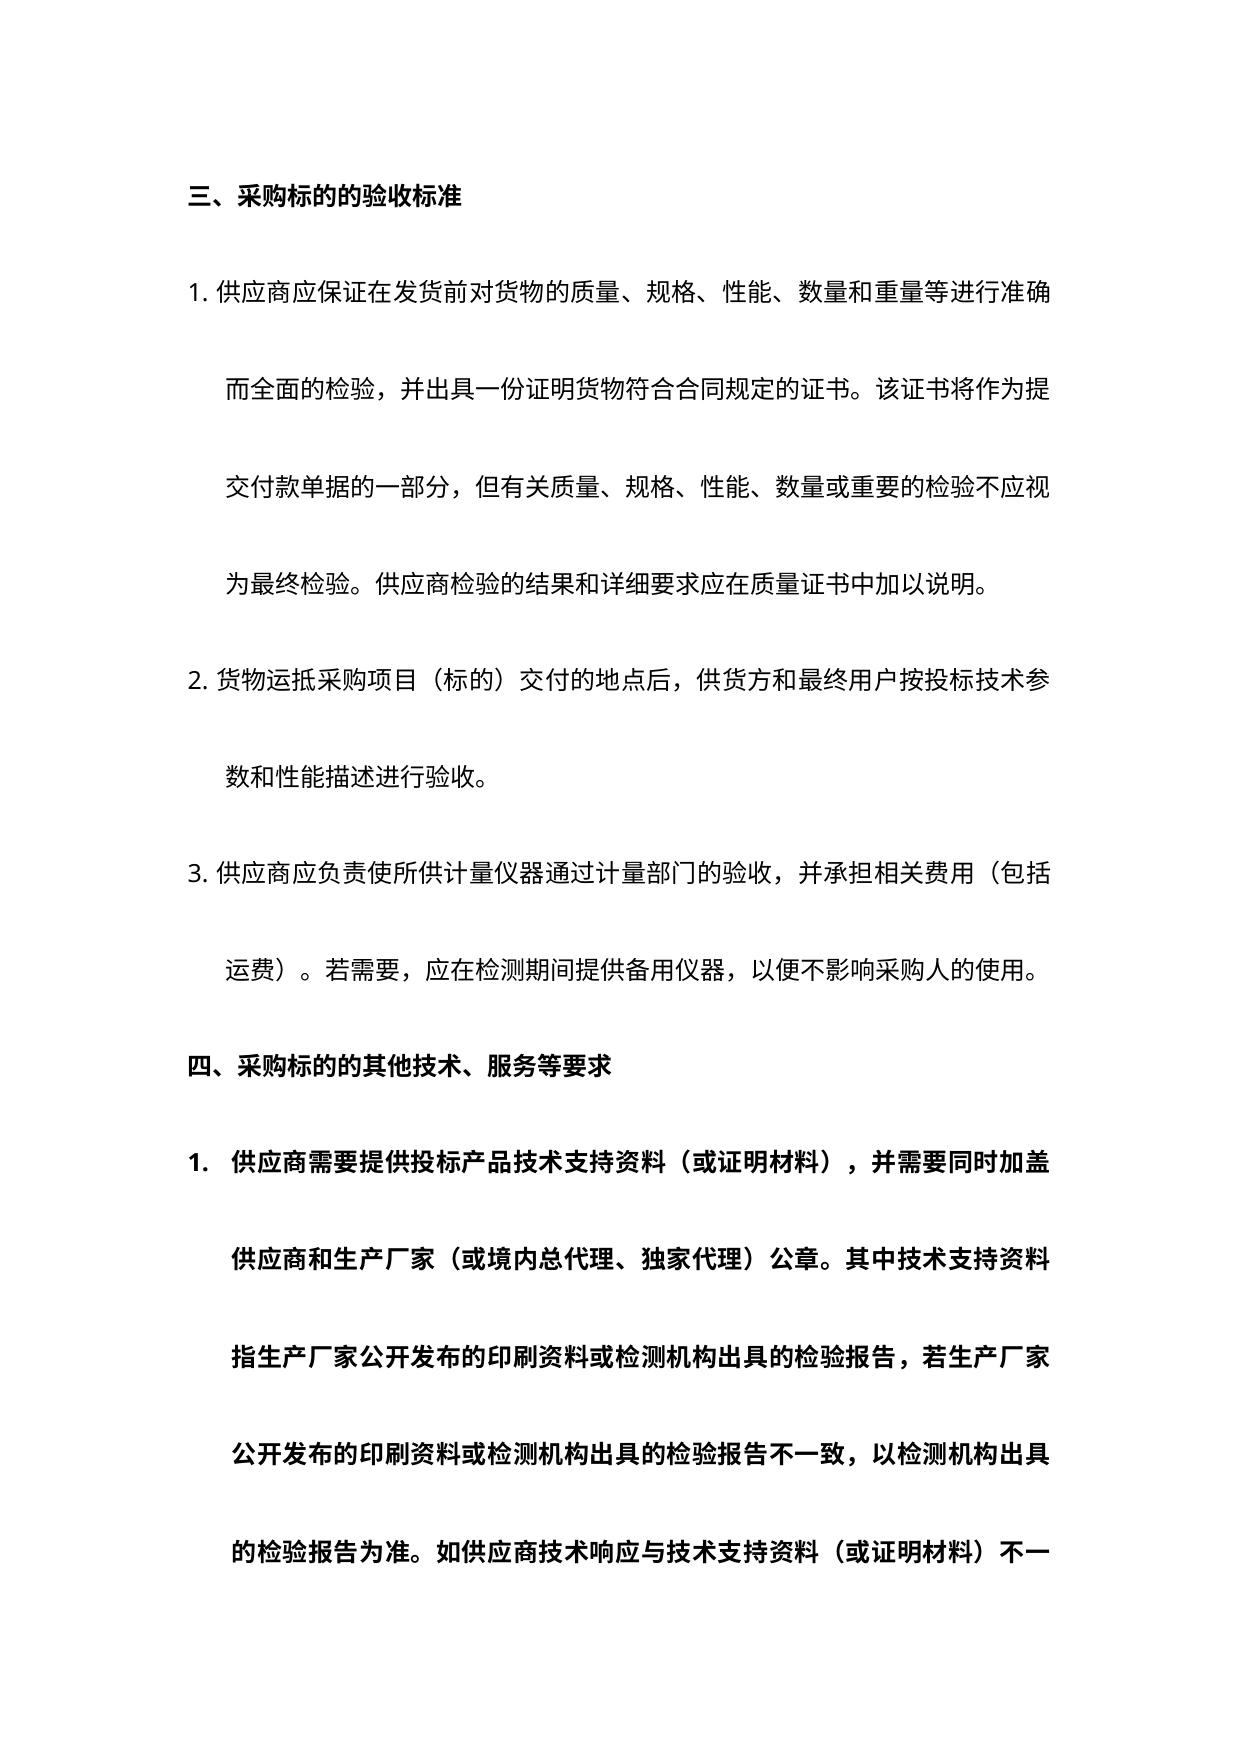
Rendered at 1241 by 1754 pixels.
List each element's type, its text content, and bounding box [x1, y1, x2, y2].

text 四、采购标的的其他技术、服务等要求 [187, 1032, 1053, 1097]
text 2. 货物运抵采购项目（标的）交付的地点后，供货方和最终用户按投标技术参数和性能描述进行验收。 [187, 646, 1053, 808]
text 1. 供应商应保证在发货前对货物的质量、规格、性能、数量和重量等进行准确而全面的检验，并出具一份证明货物符合合同规定的证书。该证书将作为提交付款单据的一部分，但有关质量、规格、性能、数量或重要的检验不应视为最终检验。供应商检验的结果和详细要求应在质量证书中加以说明。 [187, 258, 1053, 615]
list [187, 1128, 1053, 1583]
text 三、采购标的的验收标准 [187, 162, 1053, 227]
text 3. 供应商应负责使所供计量仪器通过计量部门的验收，并承担相关费用（包括运费）。若需要，应在检测期间提供备用仪器，以便不影响采购人的使用。 [187, 839, 1053, 1001]
